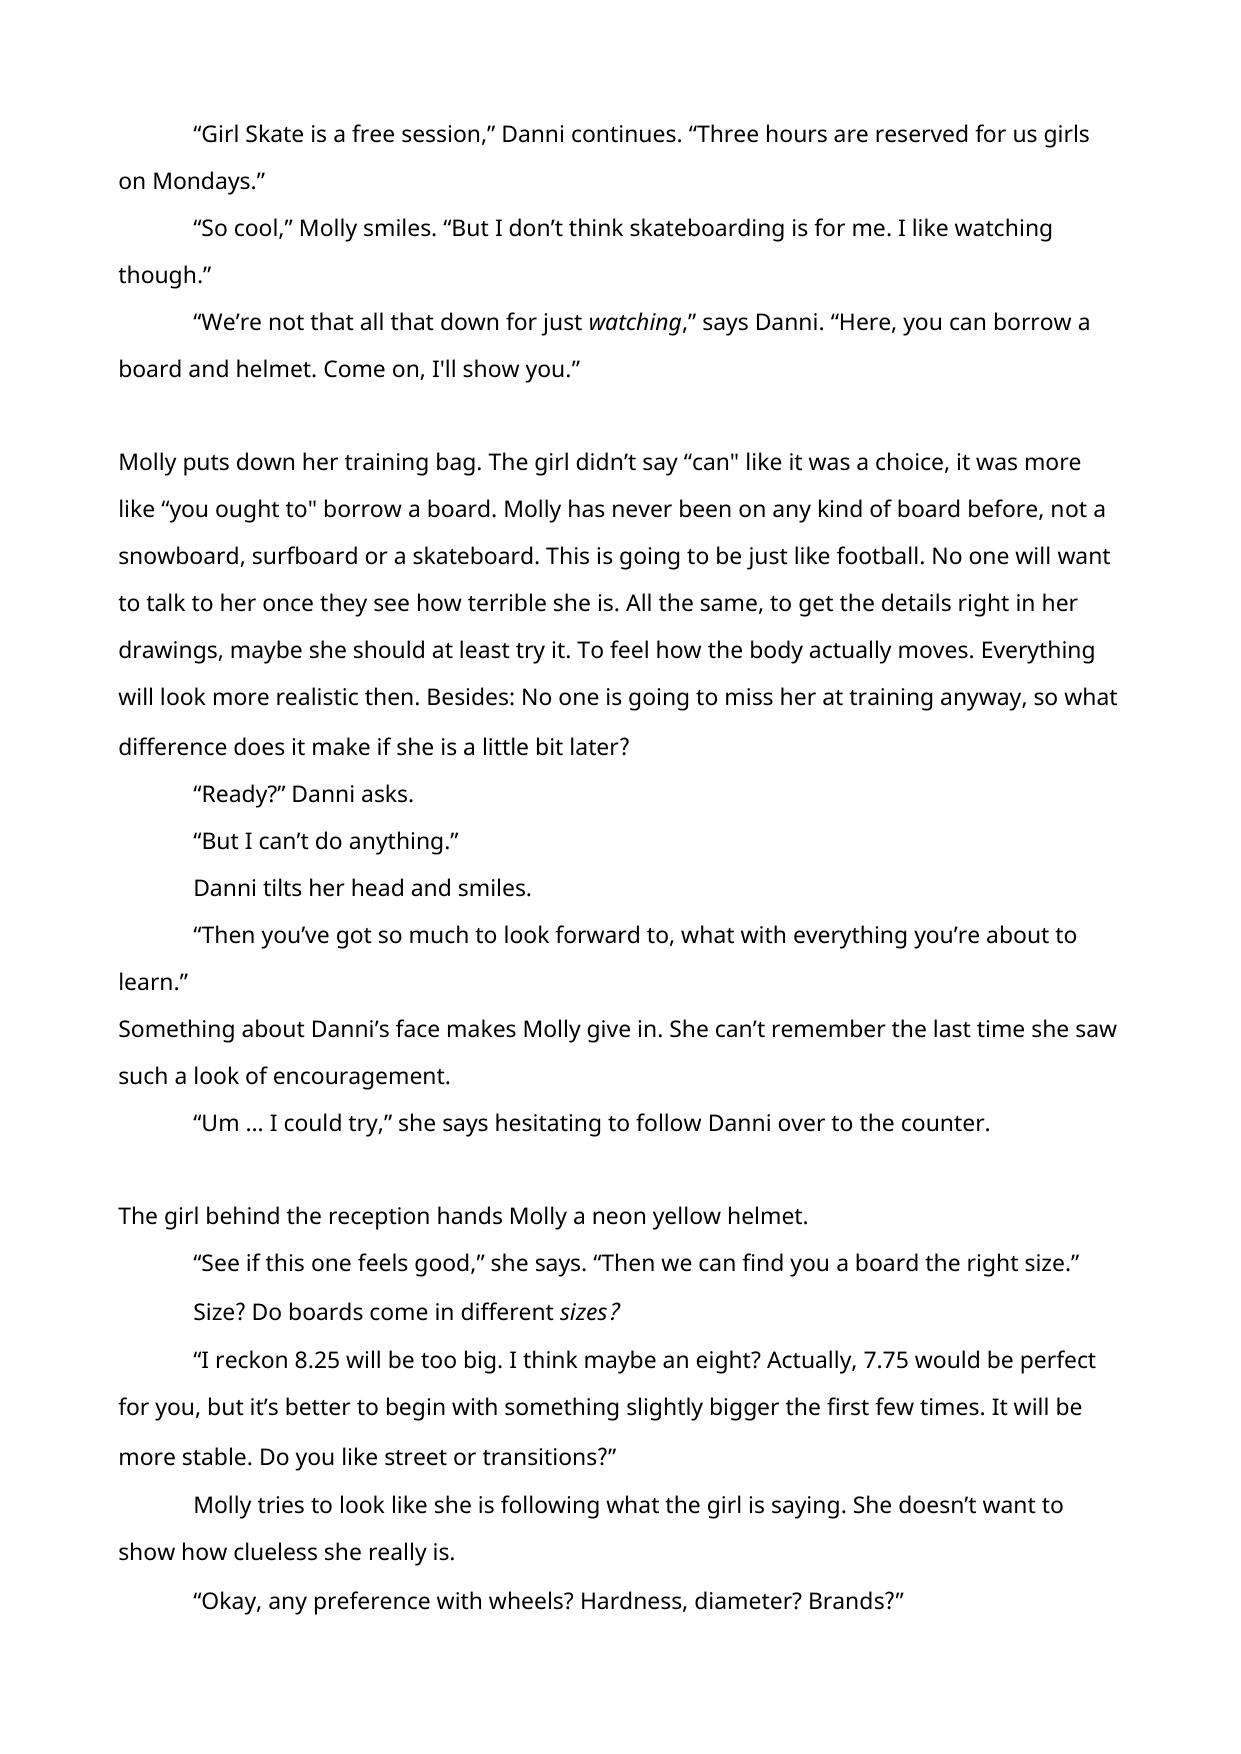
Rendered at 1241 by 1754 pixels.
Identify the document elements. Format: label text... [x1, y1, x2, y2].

text Molly tries to look like she is following what the girl is saying. She doesn’t want to show how clueless she really is. [118, 1489, 1122, 1567]
text “We’re not that all that down for just watching,” says Danni. “Here, you can borrow a board and helmet. Come on, I'll show you.” [118, 306, 1122, 384]
text “Ready?” Danni asks. [118, 778, 1122, 810]
text Danni tilts her head and smiles. [118, 872, 1122, 903]
text “Okay, any preference with wheels? Hardness, diameter? Brands?” [118, 1582, 1122, 1616]
text Molly puts down her training bag. The girl didn’t say “can" like it was a choice, it was more like “you ought to" borrow a board. Molly has never been on any kind of board before, not a snowboard, surfboard or a skateboard. This is going to be just like football. No one will want to talk to her once they see how terrible she is. All the same, to get the details right in her drawings, maybe she should at least try it. To feel how the body actually moves. Everything will look more realistic then. Besides: No one is going to miss her at training anyway, so what difference does it make if she is a little bit later? [118, 446, 1122, 762]
text “I reckon 8.25 will be too big. I think maybe an eight? Actually, 7.75 would be perfect for you, but it’s better to begin with something slightly bigger the first few times. It will be more stable. Do you like street or transitions?” [118, 1344, 1122, 1472]
text The girl behind the reception hands Molly a neon yellow helmet. [118, 1200, 1122, 1232]
text “So cool,” Molly smiles. “But I don’t think skateboarding is for me. I like watching though.” [118, 212, 1122, 290]
text “Then you’ve got so much to look forward to, what with everything you’re about to learn.” [118, 919, 1122, 997]
text “See if this one feels good,” she says. “Then we can find you a board the right size.” [118, 1247, 1122, 1278]
text “But I can’t do anything.” [118, 825, 1122, 857]
text “Um … I could try,” she says hesitating to follow Danni over to the counter. [118, 1107, 1122, 1138]
text “Girl Skate is a free session,” Danni continues. “Three hours are reserved for us girls on Mondays.” [118, 118, 1122, 196]
text Size? Do boards come in different sizes? [118, 1294, 1122, 1327]
text Something about Danni’s face makes Molly give in. She can’t remember the last time she saw such a look of encouragement. [118, 1013, 1122, 1091]
